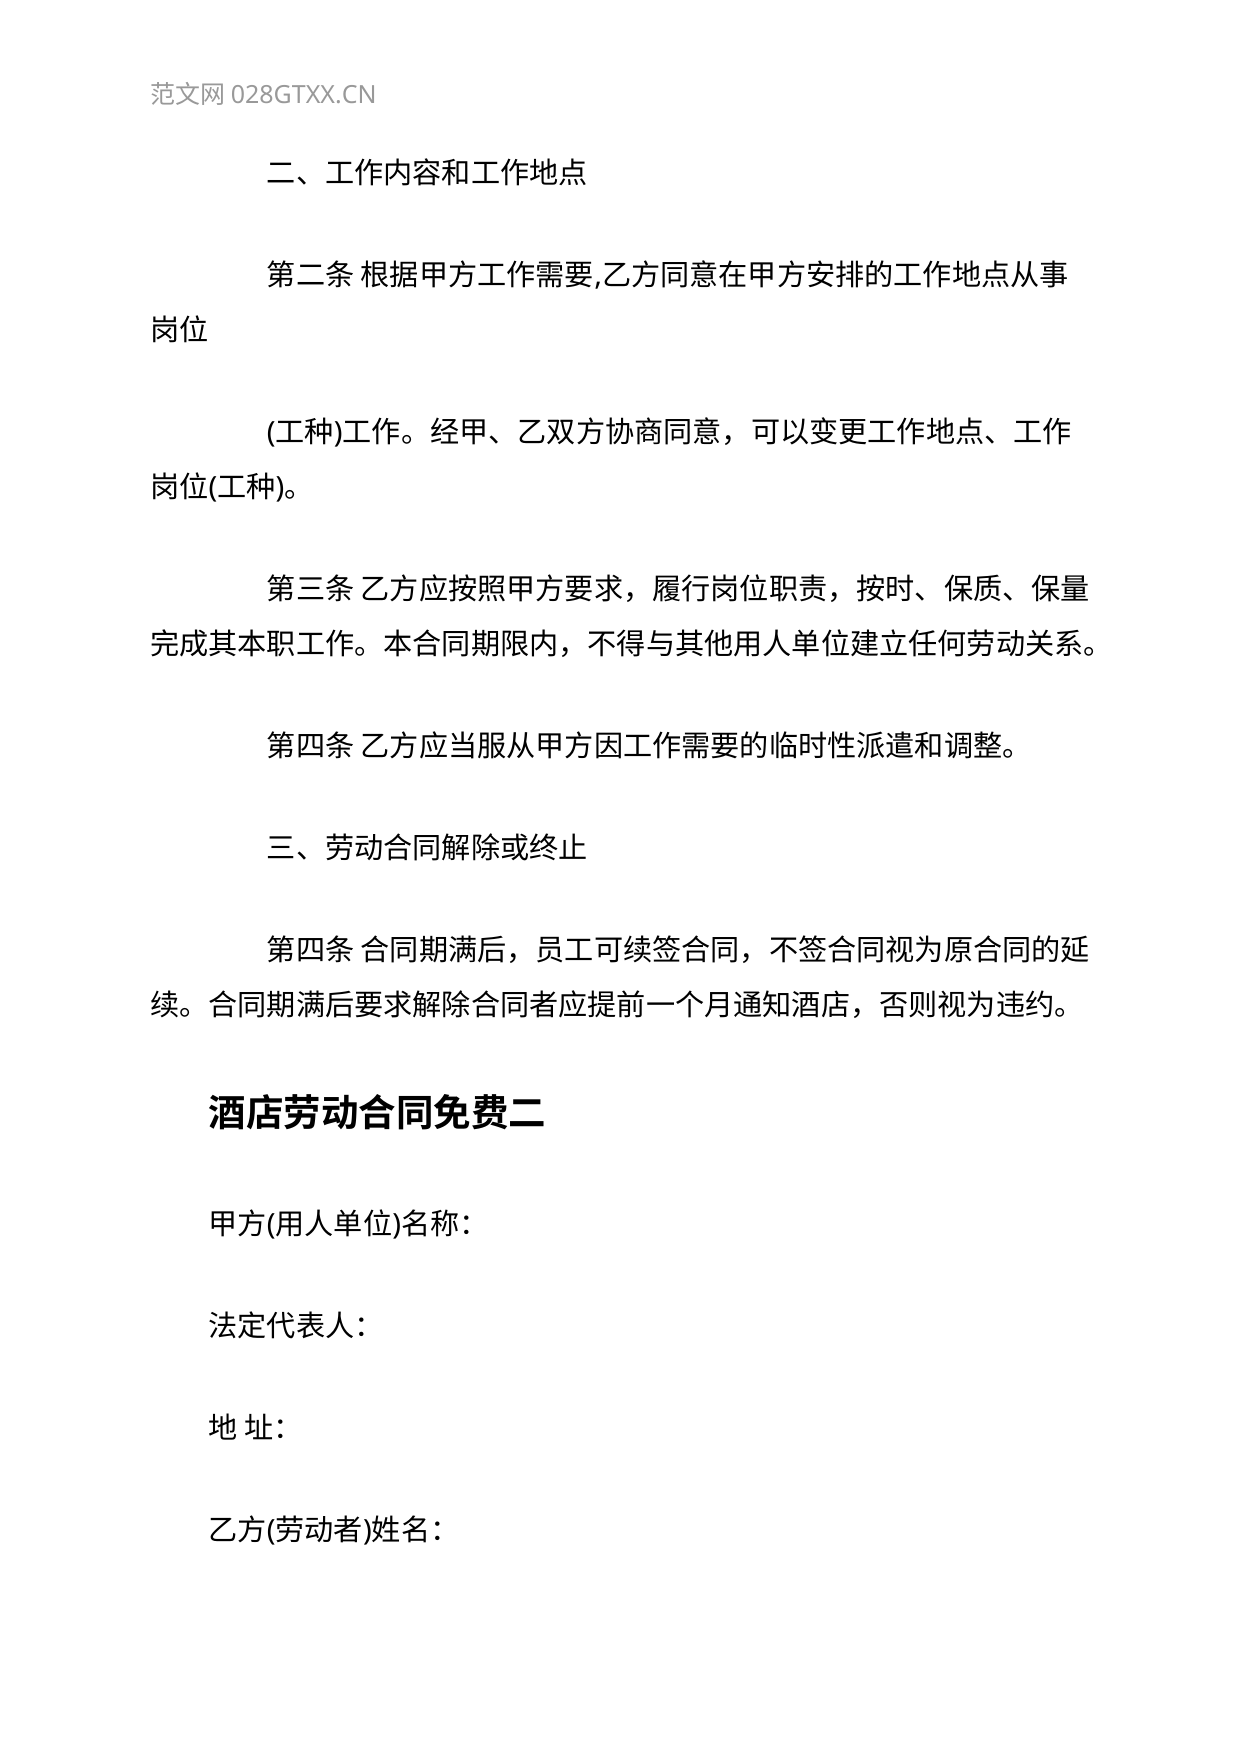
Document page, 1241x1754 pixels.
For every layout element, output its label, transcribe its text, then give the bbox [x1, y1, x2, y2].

text 酒店劳动合同免费二 [150, 1083, 1090, 1137]
text 法定代表人： [150, 1303, 1090, 1345]
text 第四条 乙方应当服从甲方因工作需要的临时性派遣和调整。 [150, 722, 1090, 765]
text 三、劳动合同解除或终止 [150, 824, 1090, 867]
text 第二条 根据甲方工作需要,乙方同意在甲方安排的工作地点从事 岗位 [150, 252, 1090, 349]
text 二、工作内容和工作地点 [150, 150, 1090, 192]
text 第三条 乙方应按照甲方要求，履行岗位职责，按时、保质、保量完成其本职工作。本合同期限内，不得与其他用人单位建立任何劳动关系。 [150, 566, 1090, 663]
text 甲方(用人单位)名称： [150, 1201, 1090, 1243]
text 乙方(劳动者)姓名： [150, 1506, 1090, 1548]
text 第四条 合同期满后，员工可续签合同，不签合同视为原合同的延续。合同期满后要求解除合同者应提前一个月通知酒店，否则视为违约。 [150, 926, 1090, 1024]
text 地 址： [150, 1404, 1090, 1447]
text (工种)工作。经甲、乙双方协商同意，可以变更工作地点、工作岗位(工种)。 [150, 409, 1090, 506]
